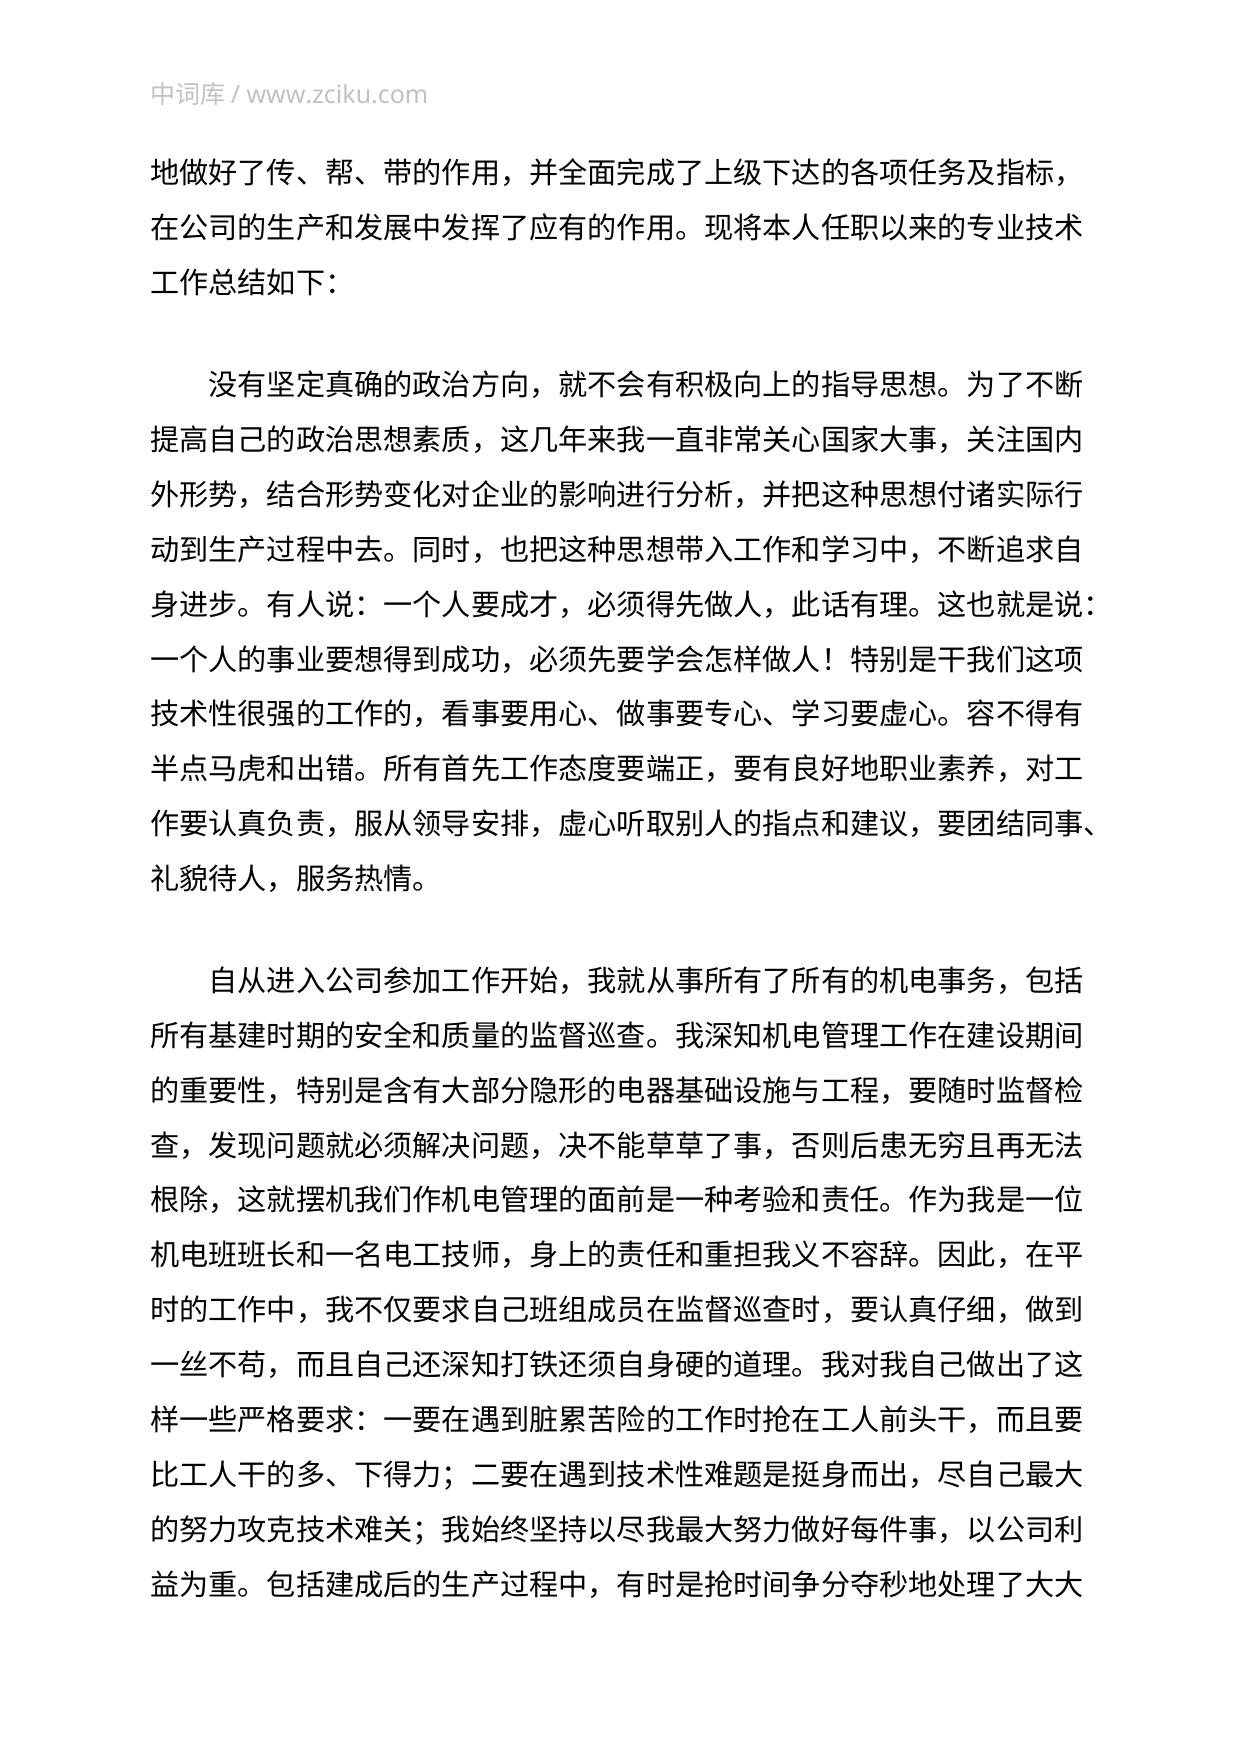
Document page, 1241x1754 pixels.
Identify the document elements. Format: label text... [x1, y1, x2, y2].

text 没有坚定真确的政治方向，就不会有积极向上的指导思想。为了不断提高自己的政治思想素质，这几年来我一直非常关心国家大事，关注国内外形势，结合形势变化对企业的影响进行分析，并把这种思想付诸实际行动到生产过程中去。同时，也把这种思想带入工作和学习中，不断追求自身进步。有人说：一个人要成才，必须得先做人，此话有理。这也就是说：一个人的事业要想得到成功，必须先要学会怎样做人！特别是干我们这项技术性很强的工作的，看事要用心、做事要专心、学习要虚心。容不得有半点马虎和出错。所有首先工作态度要端正，要有良好地职业素养，对工作要认真负责，服从领导安排，虚心听取别人的指点和建议，要团结同事、礼貌待人，服务热情。 [150, 362, 1090, 898]
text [150, 150, 1090, 302]
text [150, 957, 1090, 1603]
